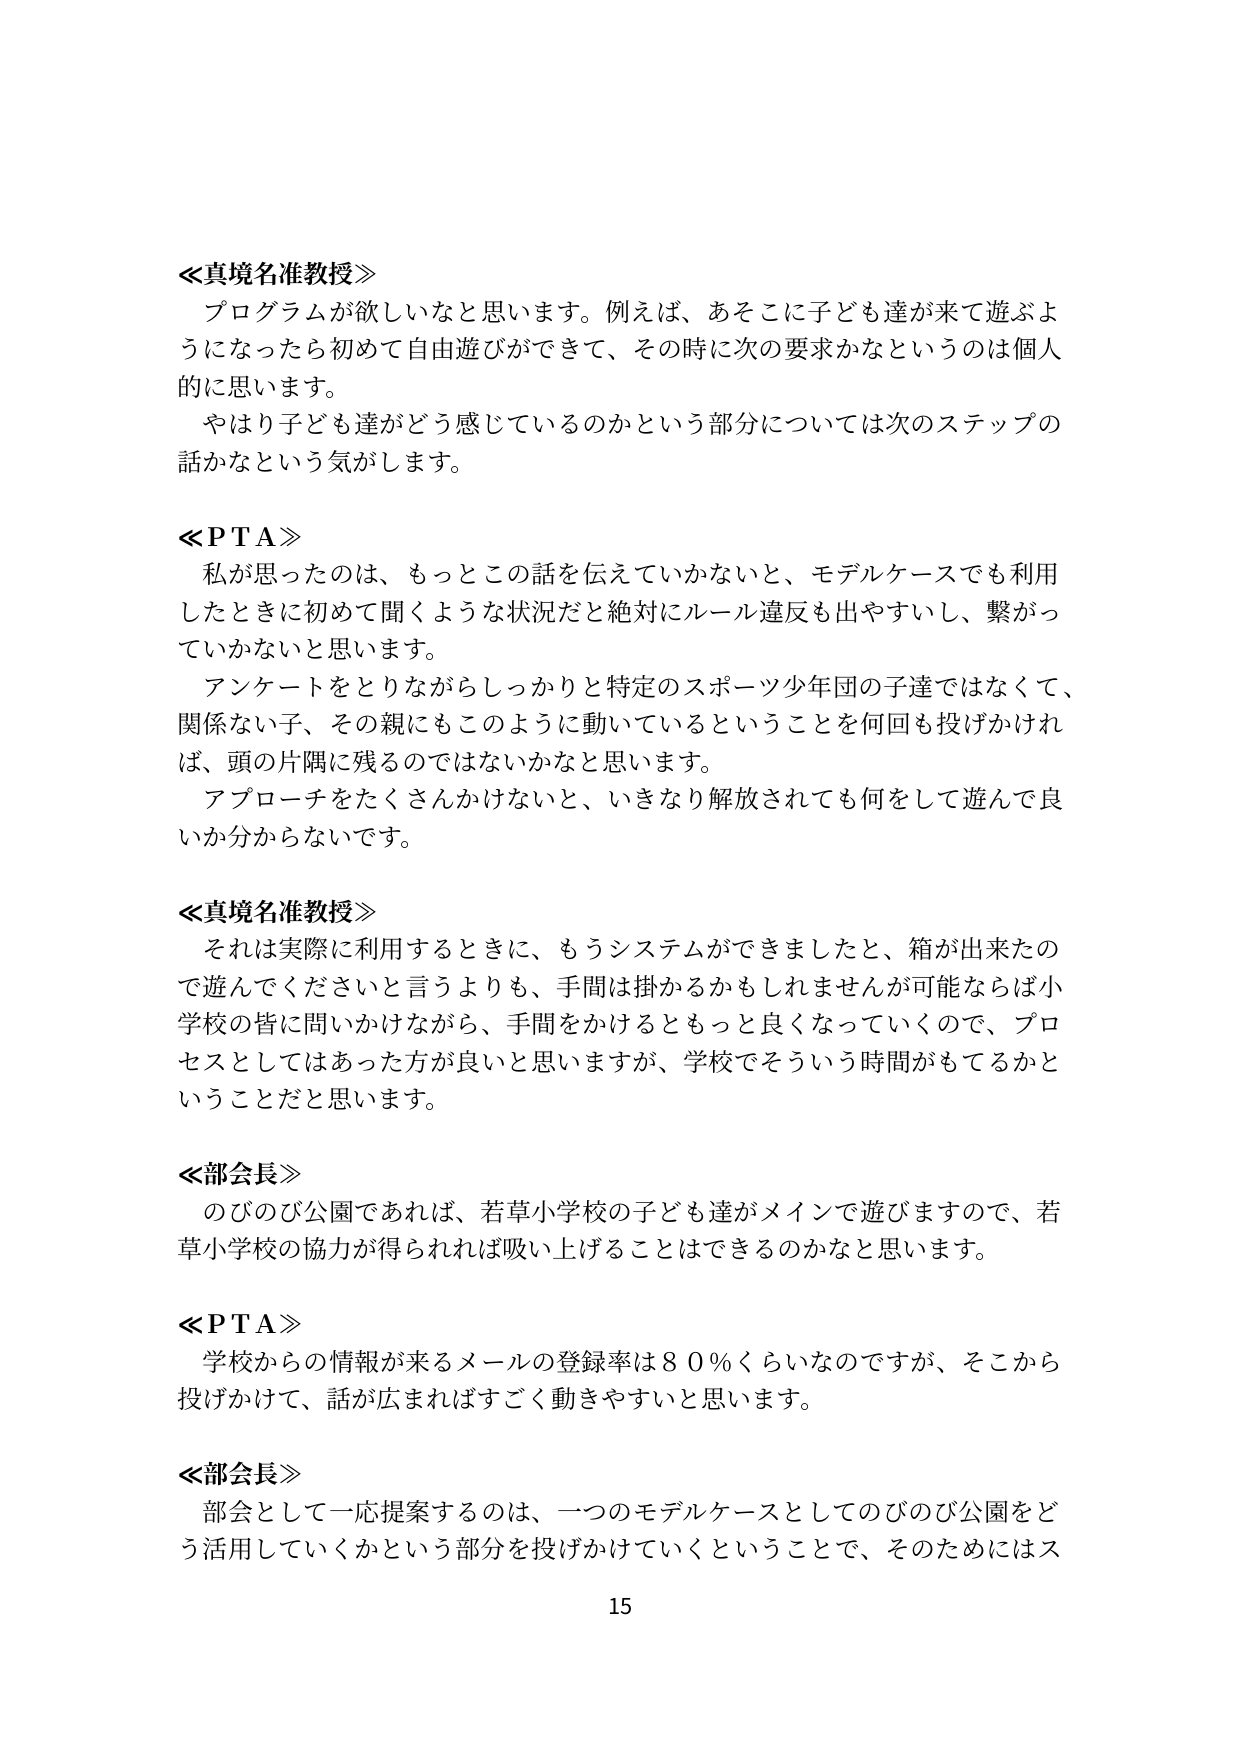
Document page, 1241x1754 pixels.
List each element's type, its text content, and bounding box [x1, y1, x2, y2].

text アプローチをたくさんかけないと、いきなり解放されても何をして遊んで良いか分からないです。 [177, 779, 1063, 854]
text 学校からの情報が来るメールの登録率は８０％くらいなのですが、そこから投げかけて、話が広まればすごく動きやすいと思います。 [177, 1342, 1063, 1417]
text ≪部会長≫ [177, 1454, 1063, 1492]
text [177, 1492, 1063, 1567]
text ≪ＰＴＡ≫ [177, 1304, 1063, 1342]
text 私が思ったのは、もっとこの話を伝えていかないと、モデルケースでも利用したときに初めて聞くような状況だと絶対にルール違反も出やすいし、繋がっていかないと思います。 [177, 554, 1063, 667]
text ≪真境名准教授≫ [177, 254, 1063, 292]
text ≪部会長≫ [177, 1154, 1063, 1192]
text のびのび公園であれば、若草小学校の子ども達がメインで遊びますので、若草小学校の協力が得られれば吸い上げることはできるのかなと思います。 [177, 1192, 1063, 1267]
text それは実際に利用するときに、もうシステムができましたと、箱が出来たので遊んでくださいと言うよりも、手間は掛かるかもしれませんが可能ならば小学校の皆に問いかけながら、手間をかけるともっと良くなっていくので、プロセスとしてはあった方が良いと思いますが、学校でそういう時間がもてるかということだと思います。 [177, 929, 1063, 1117]
text ≪真境名准教授≫ [177, 892, 1063, 929]
text やはり子ども達がどう感じているのかという部分については次のステップの話かなという気がします。 [177, 404, 1063, 479]
text ≪ＰＴＡ≫ [177, 517, 1063, 554]
text プログラムが欲しいなと思います。例えば、あそこに子ども達が来て遊ぶようになったら初めて自由遊びができて、その時に次の要求かなというのは個人的に思います。 [177, 292, 1063, 404]
text アンケートをとりながらしっかりと特定のスポーツ少年団の子達ではなくて、関係ない子、その親にもこのように動いているということを何回も投げかければ、頭の片隅に残るのではないかなと思います。 [177, 667, 1063, 779]
